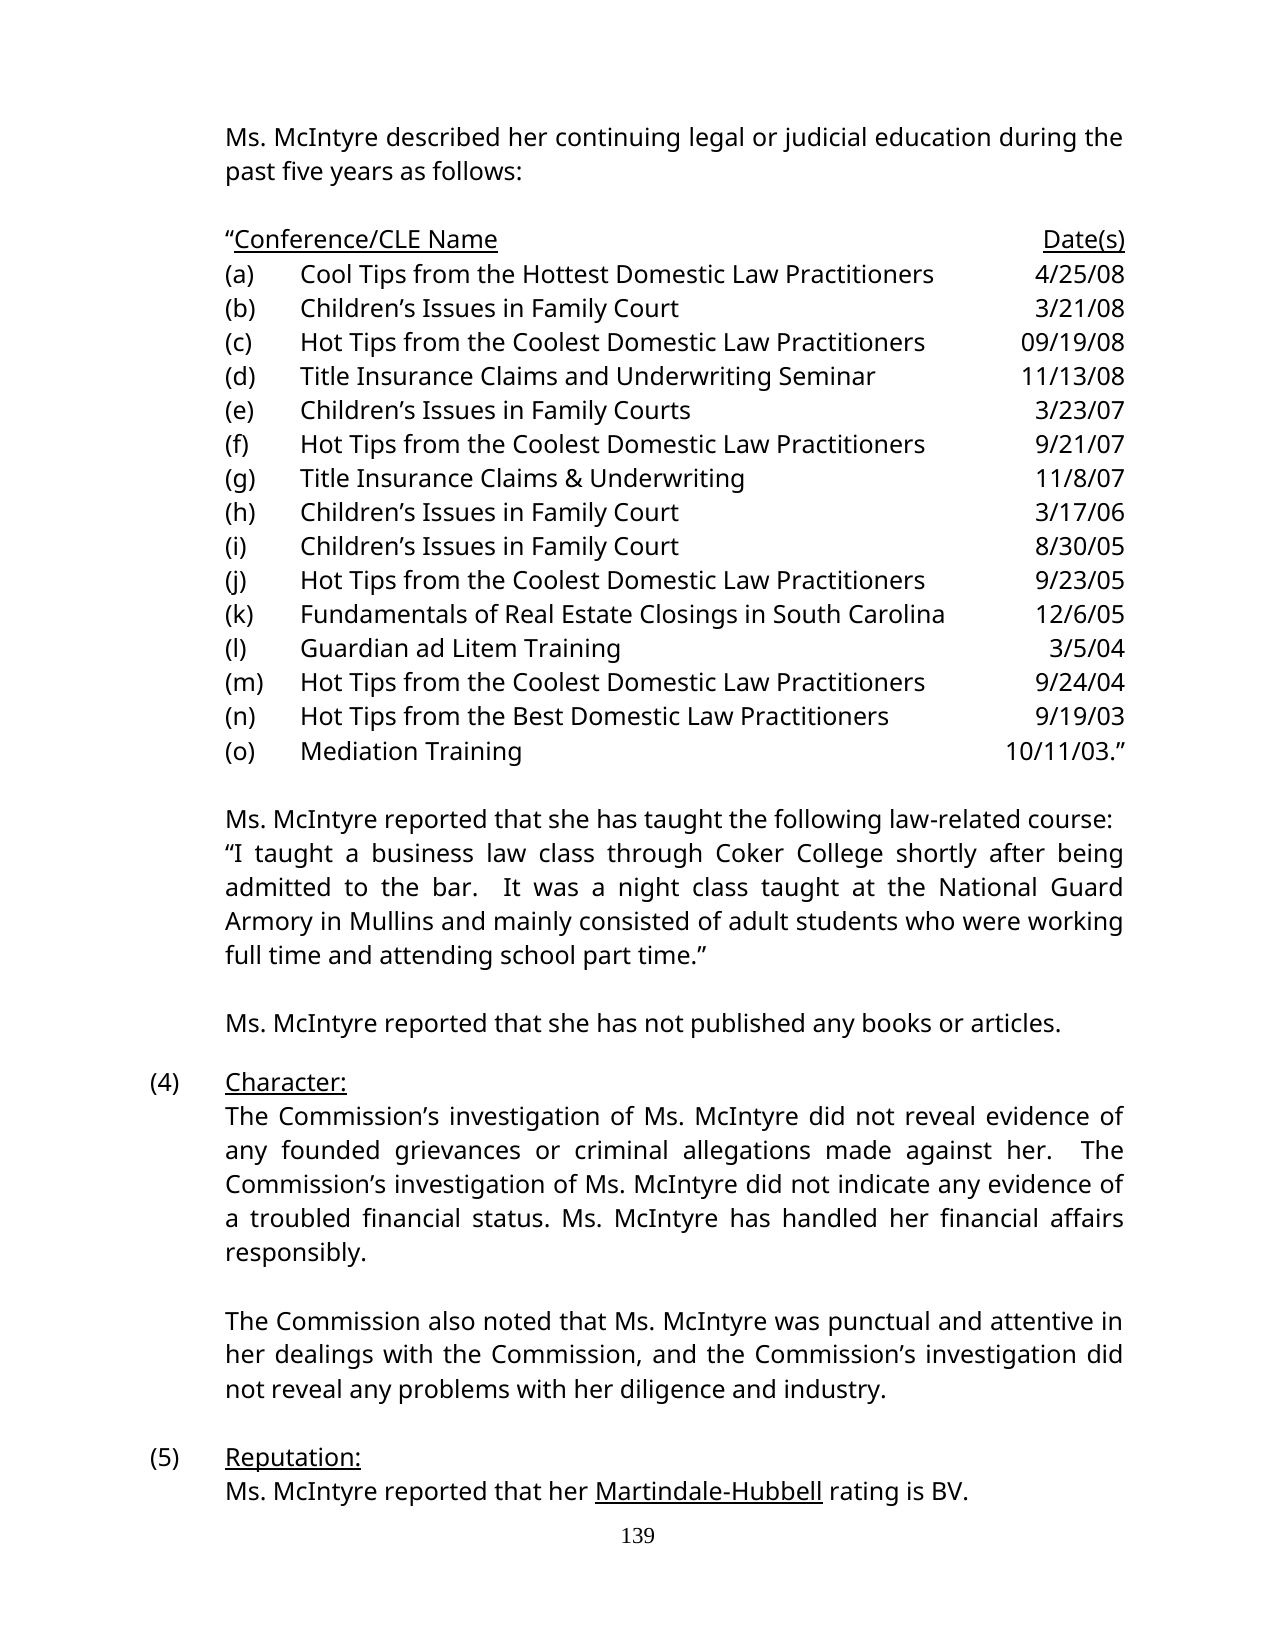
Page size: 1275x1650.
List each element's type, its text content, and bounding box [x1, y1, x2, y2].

text (g) Title Insurance Claims & Underwriting 11/8/07 [225, 461, 1125, 495]
text (n) Hot Tips from the Best Domestic Law Practitioners 9/19/03 [225, 699, 1125, 733]
text The Commission also noted that Ms. McIntyre was punctual and attentive in her dealings with the Commission, and the Commission’s investigation did not reveal any problems with her diligence and industry. [225, 1303, 1125, 1405]
text (i) Children’s Issues in Family Court 8/30/05 [225, 529, 1125, 563]
text (f) Hot Tips from the Coolest Domestic Law Practitioners 9/21/07 [225, 427, 1125, 461]
text Ms. McIntyre reported that she has taught the following law-related course: [225, 801, 1125, 835]
text (j) Hot Tips from the Coolest Domestic Law Practitioners 9/23/05 [225, 563, 1125, 597]
text (m) Hot Tips from the Coolest Domestic Law Practitioners 9/24/04 [225, 665, 1125, 699]
text Ms. McIntyre reported that she has not published any books or articles. [225, 1006, 1125, 1040]
text The Commission’s investigation of Ms. McIntyre did not reveal evidence of any founded grievances or criminal allegations made against her. The Commission’s investigation of Ms. McIntyre did not indicate any evidence of a troubled financial status. Ms. McIntyre has handled her financial affairs responsibly. [225, 1099, 1125, 1269]
text (5) Reputation: [150, 1439, 1125, 1473]
text Ms. McIntyre reported that her Martindale-Hubbell rating is BV. [150, 1473, 1125, 1507]
text “Conference/CLE Name Date(s) [225, 222, 1125, 256]
text (b) Children’s Issues in Family Court 3/21/08 [225, 290, 1125, 324]
text (o) Mediation Training 10/11/03.” [225, 733, 1125, 767]
text (d) Title Insurance Claims and Underwriting Seminar 11/13/08 [225, 358, 1125, 392]
text (h) Children’s Issues in Family Court 3/17/06 [225, 495, 1125, 529]
text Ms. McIntyre described her continuing legal or judicial education during the past five years as follows: [225, 120, 1125, 188]
text (e) Children’s Issues in Family Courts 3/23/07 [225, 392, 1125, 427]
text (c) Hot Tips from the Coolest Domestic Law Practitioners 09/19/08 [225, 324, 1125, 358]
text (l) Guardian ad Litem Training 3/5/04 [225, 631, 1125, 665]
text (a) Cool Tips from the Hottest Domestic Law Practitioners 4/25/08 [225, 256, 1125, 290]
text (4) Character: [150, 1065, 1125, 1099]
text (k) Fundamentals of Real Estate Closings in South Carolina 12/6/05 [225, 597, 1125, 631]
text “I taught a business law class through Coker College shortly after being admitted to the bar. It was a night class taught at the National Guard Armory in Mullins and mainly consisted of adult students who were working full time and attending school part time.” [225, 835, 1125, 972]
